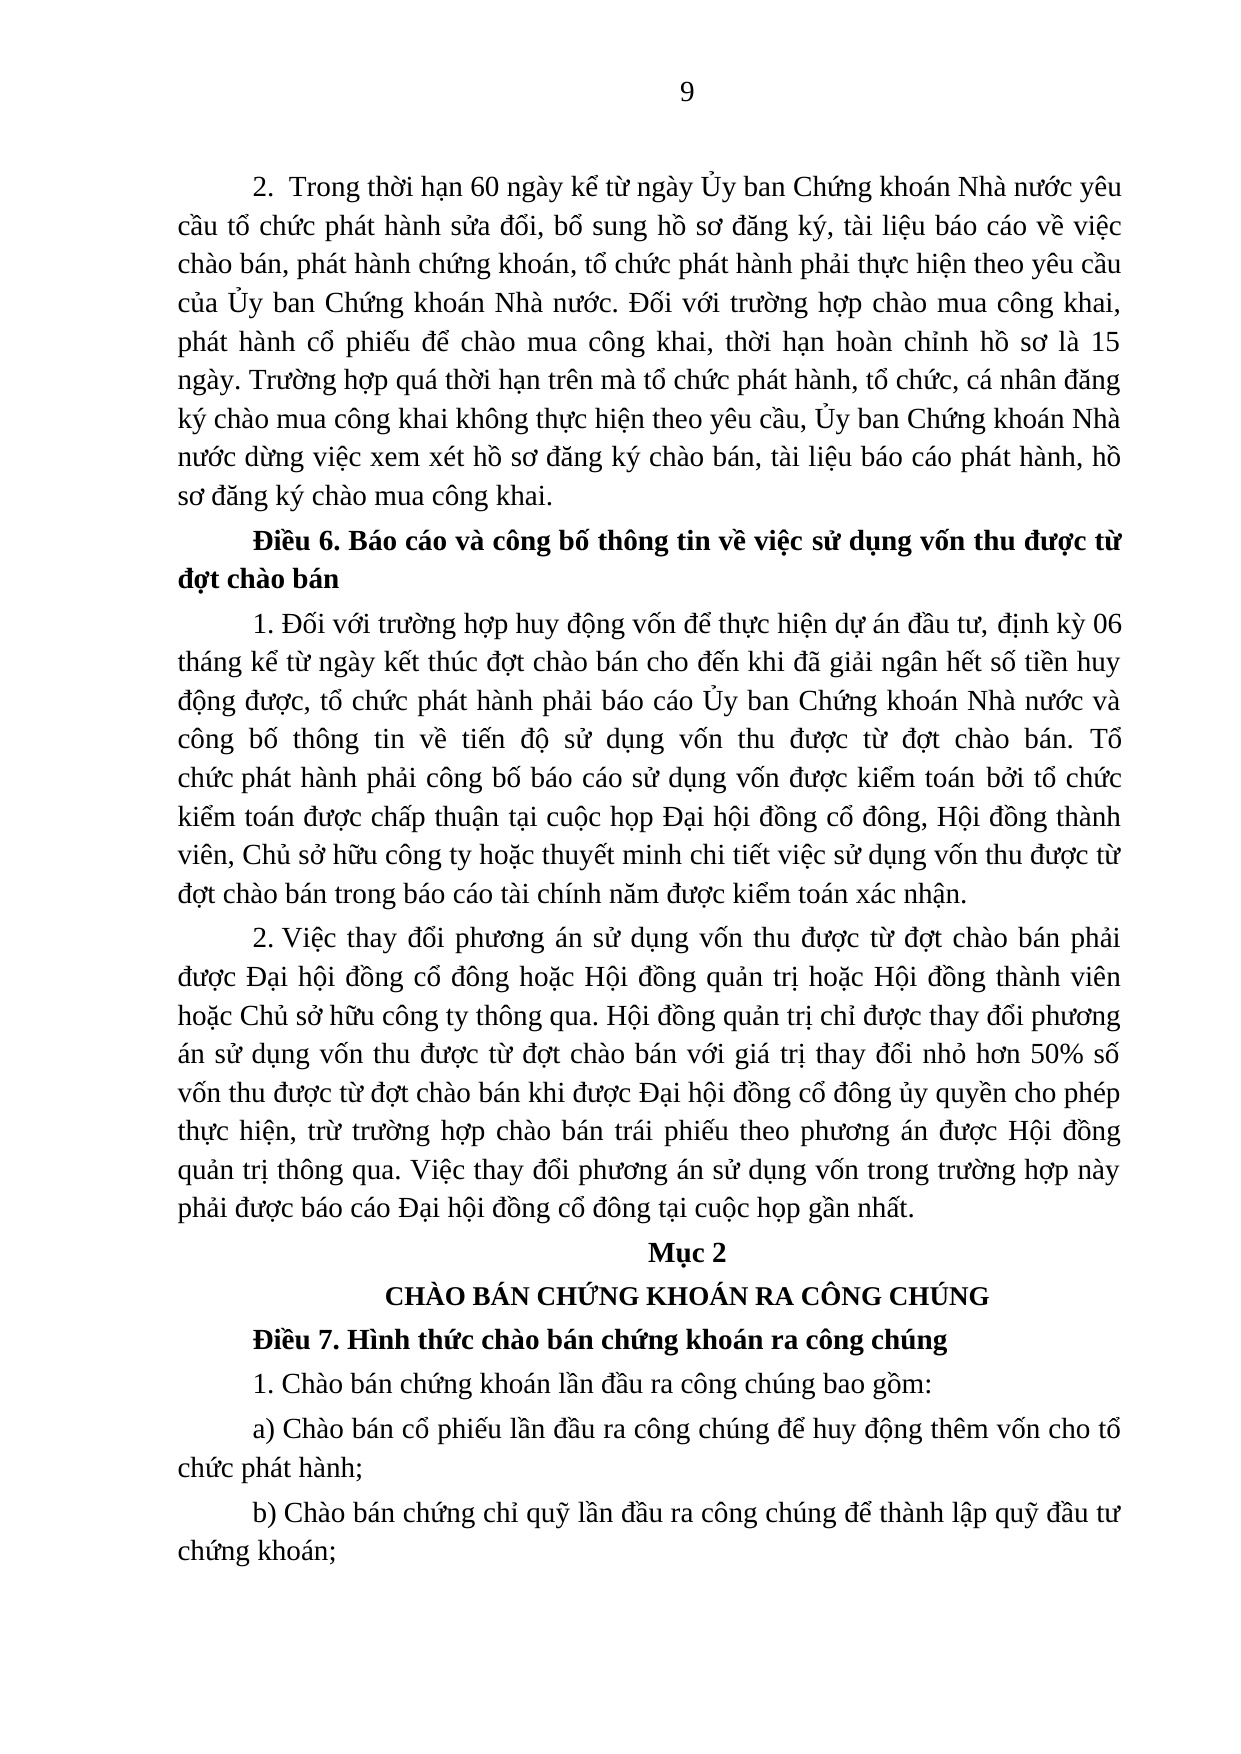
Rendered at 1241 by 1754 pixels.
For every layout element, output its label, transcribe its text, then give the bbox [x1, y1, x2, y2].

list Việc thay đổi phương án sử dụng vốn thu được từ đợt chào bán phải được Đại hội đồng cổ đông hoặc Hội đồng quản trị hoặc Hội đồng thành viên hoặc Chủ sở hữu công ty thông qua. Hội đồng quản trị chỉ được thay đổi phương án sử dụng vốn thu được từ đợt chào bán với giá trị thay đổi nhỏ hơn 50% số vốn thu được từ đợt chào bán khi được Đại hội đồng cổ đông ủy quyền cho phép thực hiện, trừ trường hợp chào bán trái phiếu theo phương án được Hội đồng quản trị thông qua. Việc thay đổi phương án sử dụng vốn trong trường hợp này phải được báo cáo Đại hội đồng cổ đông tại cuộc họp gần nhất. [177, 921, 1122, 1224]
list Chào bán cổ phiếu lần đầu ra công chúng để huy động thêm vốn cho tổ chức phát hành; [177, 1411, 1122, 1483]
list Chào bán chứng chỉ quỹ lần đầu ra công chúng để thành lập quỹ đầu tư chứng khoán; [177, 1495, 1122, 1567]
list Đối với trường hợp huy động vốn để thực hiện dự án đầu tư, định kỳ 06 tháng kể từ ngày kết thúc đợt chào bán cho đến khi đã giải ngân hết số tiền huy động được, tổ chức phát hành phải báo cáo Ủy ban Chứng khoán Nhà nước và công bố thông tin về tiến độ sử dụng vốn thu được từ đợt chào bán. Tổ chức phát hành phải công bố báo cáo sử dụng vốn được kiểm toán bởi tổ chức kiểm toán được chấp thuận tại cuộc họp Đại hội đồng cổ đông, Hội đồng thành viên, Chủ sở hữu công ty hoặc thuyết minh chi tiết việc sử dụng vốn thu được từ đợt chào bán trong báo cáo tài chính năm được kiểm toán xác nhận. [177, 606, 1122, 909]
text CHÀO BÁN CHỨNG KHOÁN RA CÔNG CHÚNG [177, 1280, 1122, 1311]
subtitle Điều 7. Hình thức chào bán chứng khoán ra công chúng [177, 1322, 1122, 1355]
text Mục 2 [177, 1235, 1122, 1269]
subtitle Điều 6. Báo cáo và công bố thông tin về việc sử dụng vốn thu được từ đợt chào bán [177, 523, 1122, 595]
list Trong thời hạn 60 ngày kể từ ngày Ủy ban Chứng khoán Nhà nước yêu cầu tổ chức phát hành sửa đổi, bổ sung hồ sơ đăng ký, tài liệu báo cáo về việc chào bán, phát hành chứng khoán, tổ chức phát hành phải thực hiện theo yêu cầu của Ủy ban Chứng khoán Nhà nước. Đối với trường hợp chào mua công khai, phát hành cổ phiếu để chào mua công khai, thời hạn hoàn chỉnh hồ sơ là 15 ngày. Trường hợp quá thời hạn trên mà tổ chức phát hành, tổ chức, cá nhân đăng ký chào mua công khai không thực hiện theo yêu cầu, Ủy ban Chứng khoán Nhà nước dừng việc xem xét hồ sơ đăng ký chào bán, tài liệu báo cáo phát hành, hồ sơ đăng ký chào mua công khai. [177, 169, 1122, 511]
list Chào bán chứng khoán lần đầu ra công chúng bao gồm: [177, 1367, 1122, 1400]
